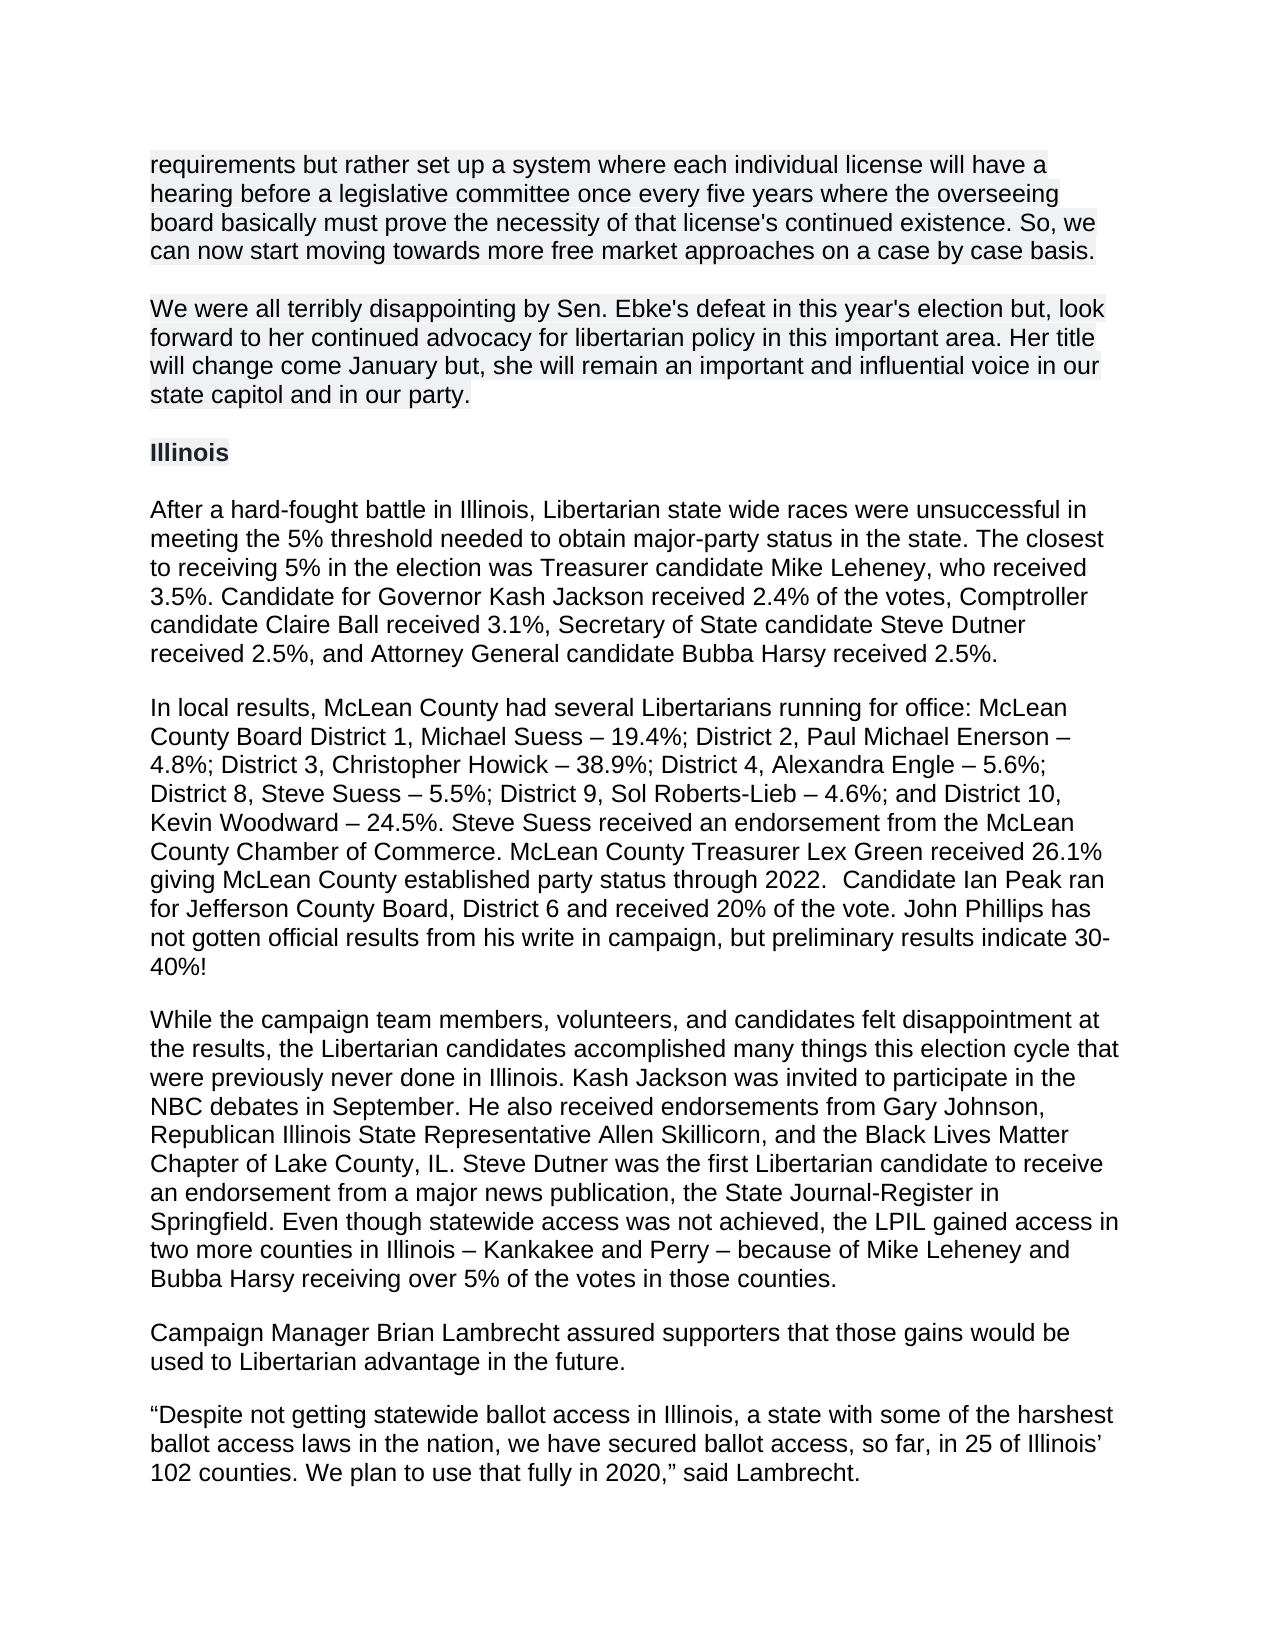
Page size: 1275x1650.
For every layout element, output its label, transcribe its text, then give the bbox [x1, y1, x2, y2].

text While the campaign team members, volunteers, and candidates felt disappointment at the results, the Libertarian candidates accomplished many things this election cycle that were previously never done in Illinois. Kash Jackson was invited to participate in the NBC debates in September. He also received endorsements from Gary Johnson, Republican Illinois State Representative Allen Skillicorn, and the Black Lives Matter Chapter of Lake County, IL. Steve Dutner was the first Libertarian candidate to receive an endorsement from a major news publication, the State Journal-Register in Springfield. Even though statewide access was not achieved, the LPIL gained access in two more counties in Illinois – Kankakee and Perry – because of Mike Leheney and Bubba Harsy receiving over 5% of the votes in those counties. [150, 1005, 1125, 1293]
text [150, 150, 1125, 466]
text In local results, McLean County had several Libertarians running for office: McLean County Board District 1, Michael Suess – 19.4%; District 2, Paul Michael Enerson – 4.8%; District 3, Christopher Howick – 38.9%; District 4, Alexandra Engle – 5.6%; District 8, Steve Suess – 5.5%; District 9, Sol Roberts-Lieb – 4.6%; and District 10, Kevin Woodward – 24.5%. Steve Suess received an endorsement from the McLean County Chamber of Commerce. McLean County Treasurer Lex Green received 26.1% giving McLean County established party status through 2022. Candidate Ian Peak ran for Jefferson County Board, District 6 and received 20% of the vote. John Phillips has not gotten official results from his write in campaign, but preliminary results indicate 30-40%! [150, 693, 1125, 980]
text After a hard-fought battle in Illinois, Libertarian state wide races were unsuccessful in meeting the 5% threshold needed to obtain major-party status in the state. The closest to receiving 5% in the election was Treasurer candidate Mike Leheney, who received 3.5%. Candidate for Governor Kash Jackson received 2.4% of the votes, Comptroller candidate Claire Ball received 3.1%, Secretary of State candidate Steve Dutner received 2.5%, and Attorney General candidate Bubba Harsy received 2.5%. [150, 495, 1125, 668]
text Campaign Manager Brian Lambrecht assured supporters that those gains would be used to Libertarian advantage in the future. [150, 1318, 1125, 1375]
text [150, 1400, 1125, 1487]
